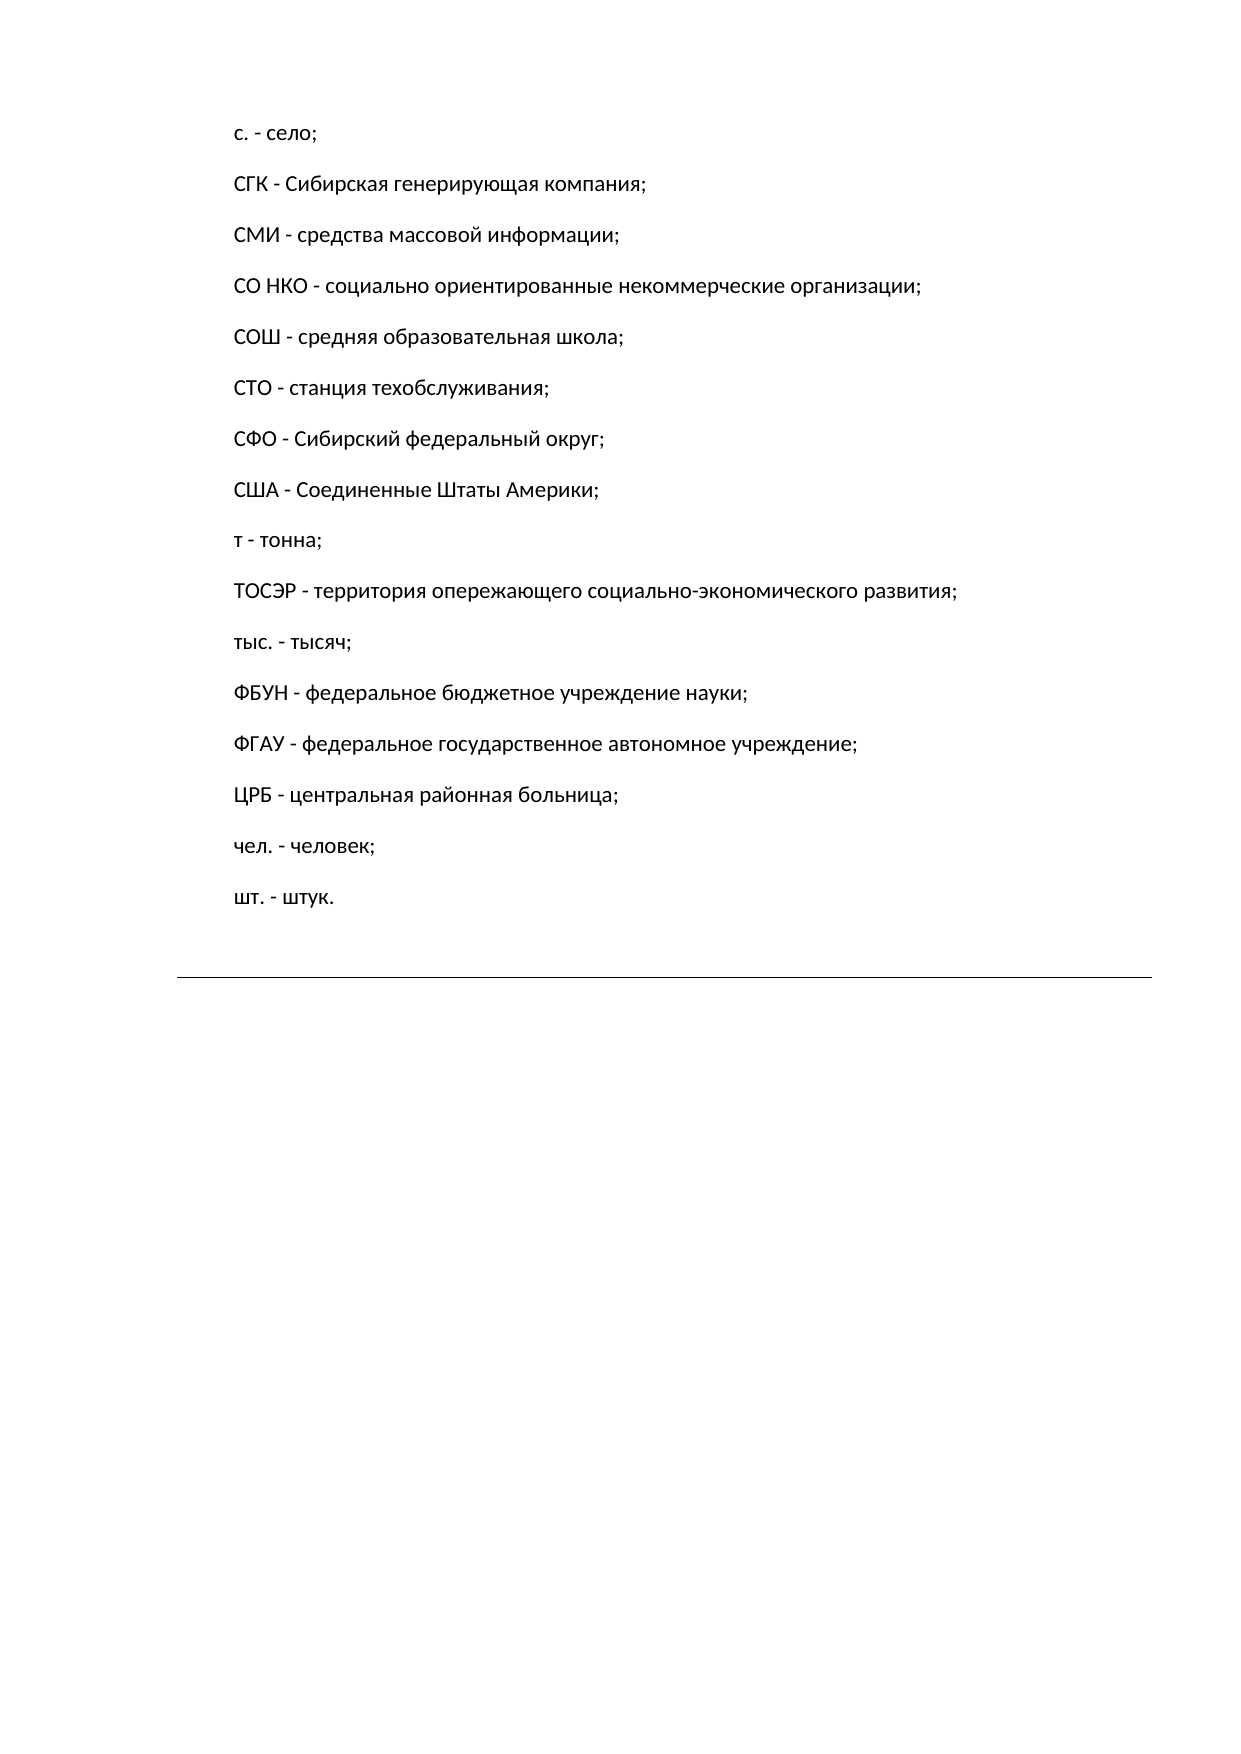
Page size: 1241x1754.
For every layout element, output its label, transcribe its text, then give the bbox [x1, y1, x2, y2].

text чел. - человек; [177, 831, 1152, 859]
text с. - село; [177, 118, 1152, 146]
text ФБУН - федеральное бюджетное учреждение науки; [177, 678, 1152, 706]
text СМИ - средства массовой информации; [177, 220, 1152, 248]
text ТОСЭР - территория опережающего социально-экономического развития; [177, 577, 1152, 604]
text т - тонна; [177, 526, 1152, 554]
text США - Соединенные Штаты Америки; [177, 475, 1152, 503]
text шт. - штук. [177, 882, 1152, 910]
text СФО - Сибирский федеральный округ; [177, 424, 1152, 452]
text СГК - Сибирская генерирующая компания; [177, 169, 1152, 197]
text ФГАУ - федеральное государственное автономное учреждение; [177, 729, 1152, 757]
text СОШ - средняя образовательная школа; [177, 322, 1152, 350]
text тыс. - тысяч; [177, 627, 1152, 656]
text ЦРБ - центральная районная больница; [177, 780, 1152, 808]
text СТО - станция техобслуживания; [177, 373, 1152, 401]
text СО НКО - социально ориентированные некоммерческие организации; [177, 271, 1152, 299]
